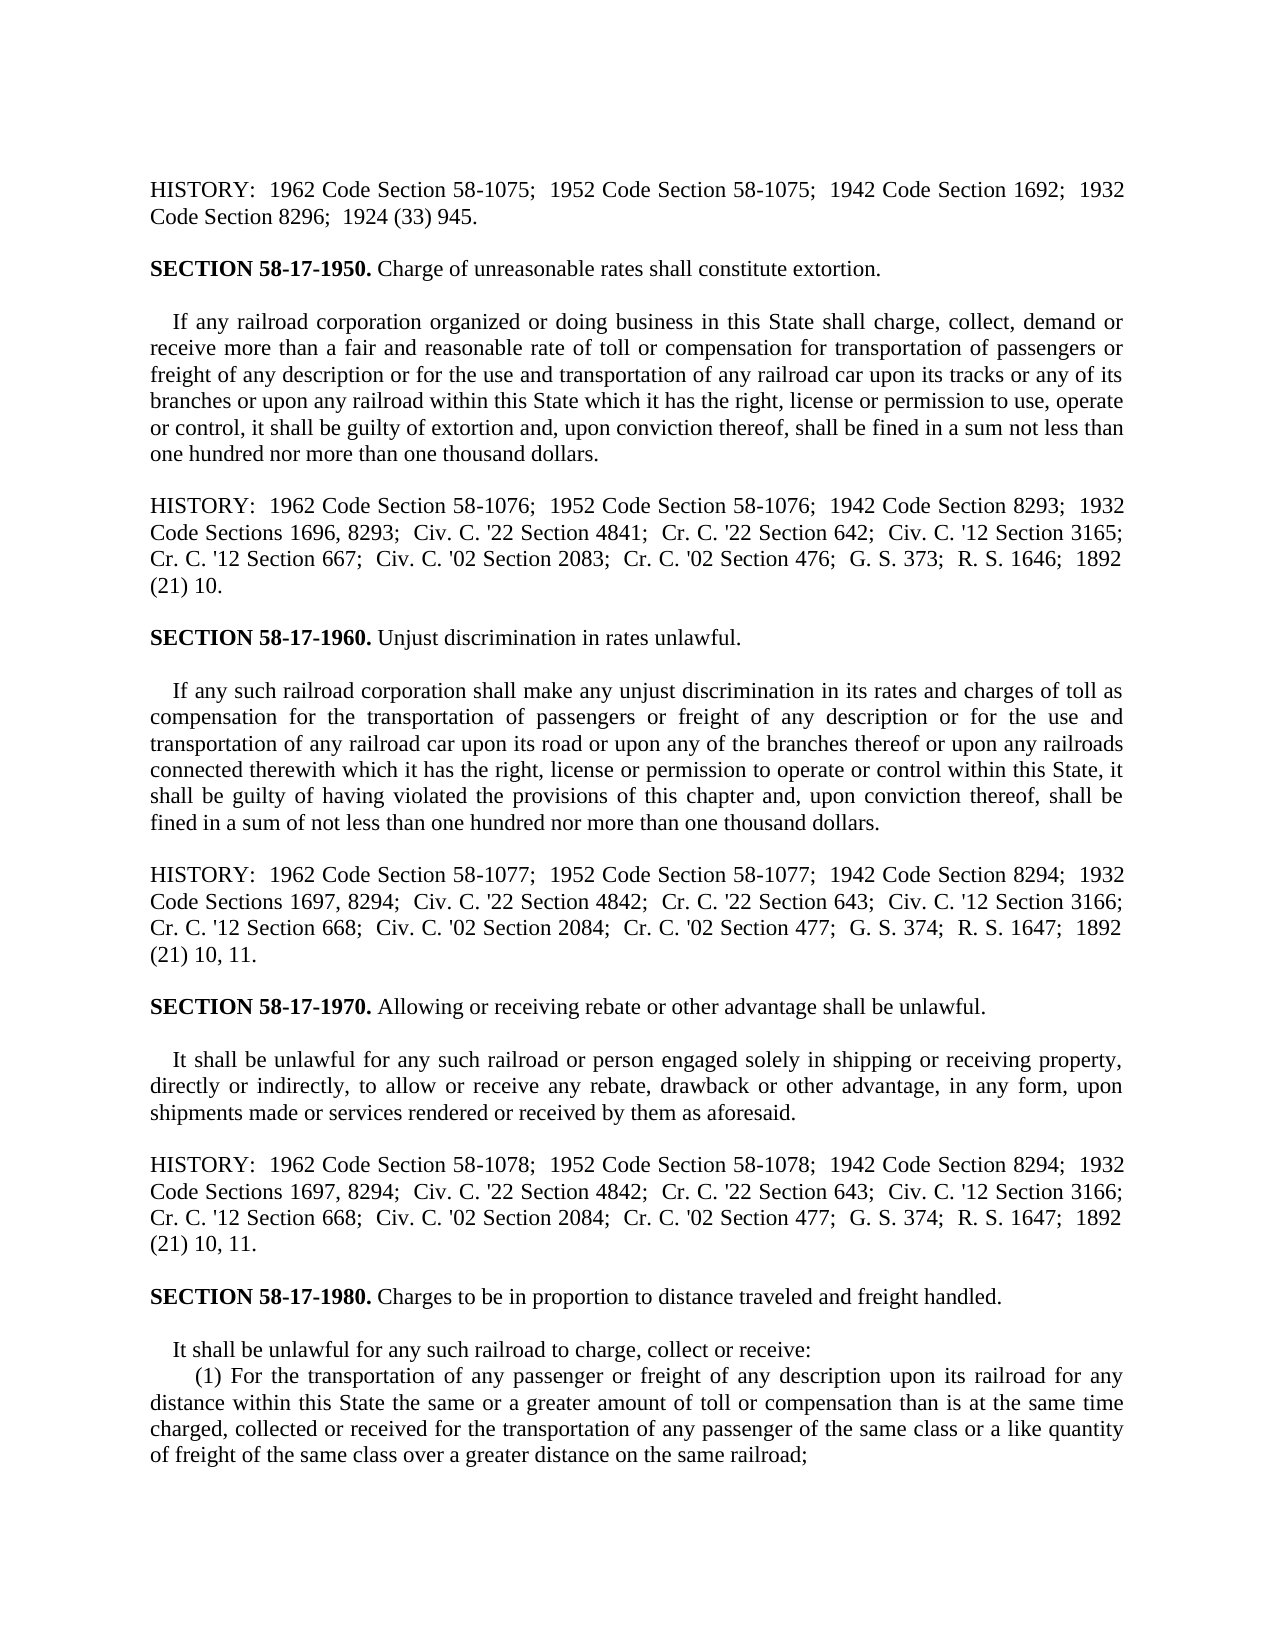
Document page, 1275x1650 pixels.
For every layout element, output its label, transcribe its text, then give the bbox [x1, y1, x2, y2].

text SECTION 58-17-1950. Charge of unreasonable rates shall constitute extortion. [150, 255, 1125, 282]
text SECTION 58-17-1970. Allowing or receiving rebate or other advantage shall be unlawful. [150, 993, 1125, 1020]
text It shall be unlawful for any such railroad to charge, collect or receive: [150, 1336, 1125, 1362]
text If any railroad corporation organized or doing business in this State shall charge, collect, demand or receive more than a fair and reasonable rate of toll or compensation for transportation of passengers or freight of any description or for the use and transportation of any railroad car upon its tracks or any of its branches or upon any railroad within this State which it has the right, license or permission to use, operate or control, it shall be guilty of extortion and, upon conviction thereof, shall be fined in a sum not less than one hundred nor more than one thousand dollars. [150, 308, 1125, 466]
text It shall be unlawful for any such railroad or person engaged solely in shipping or receiving property, directly or indirectly, to allow or receive any rebate, drawback or other advantage, in any form, upon shipments made or services rendered or received by them as aforesaid. [150, 1046, 1125, 1125]
text SECTION 58-17-1960. Unjust discrimination in rates unlawful. [150, 624, 1125, 651]
text HISTORY: 1962 Code Section 58-1078; 1952 Code Section 58-1078; 1942 Code Section 8294; 1932 Code Sections 1697, 8294; Civ. C. '22 Section 4842; Cr. C. '22 Section 643; Civ. C. '12 Section 3166; Cr. C. '12 Section 668; Civ. C. '02 Section 2084; Cr. C. '02 Section 477; G. S. 374; R. S. 1647; 1892 (21) 10, 11. [150, 1151, 1125, 1257]
text If any such railroad corporation shall make any unjust discrimination in its rates and charges of toll as compensation for the transportation of passengers or freight of any description or for the use and transportation of any railroad car upon its road or upon any of the branches thereof or upon any railroads connected therewith which it has the right, license or permission to operate or control within this State, it shall be guilty of having violated the provisions of this chapter and, upon conviction thereof, shall be fined in a sum of not less than one hundred nor more than one thousand dollars. [150, 677, 1125, 835]
text HISTORY: 1962 Code Section 58-1076; 1952 Code Section 58-1076; 1942 Code Section 8293; 1932 Code Sections 1696, 8293; Civ. C. '22 Section 4841; Cr. C. '22 Section 642; Civ. C. '12 Section 3165; Cr. C. '12 Section 667; Civ. C. '02 Section 2083; Cr. C. '02 Section 476; G. S. 373; R. S. 1646; 1892 (21) 10. [150, 493, 1125, 598]
text SECTION 58-17-1980. Charges to be in proportion to distance traveled and freight handled. [150, 1283, 1125, 1309]
text HISTORY: 1962 Code Section 58-1075; 1952 Code Section 58-1075; 1942 Code Section 1692; 1932 Code Section 8296; 1924 (33) 945. [150, 176, 1125, 229]
text HISTORY: 1962 Code Section 58-1077; 1952 Code Section 58-1077; 1942 Code Section 8294; 1932 Code Sections 1697, 8294; Civ. C. '22 Section 4842; Cr. C. '22 Section 643; Civ. C. '12 Section 3166; Cr. C. '12 Section 668; Civ. C. '02 Section 2084; Cr. C. '02 Section 477; G. S. 374; R. S. 1647; 1892 (21) 10, 11. [150, 862, 1125, 967]
text (1) For the transportation of any passenger or freight of any description upon its railroad for any distance within this State the same or a greater amount of toll or compensation than is at the same time charged, collected or received for the transportation of any passenger of the same class or a like quantity of freight of the same class over a greater distance on the same railroad; [150, 1362, 1125, 1468]
